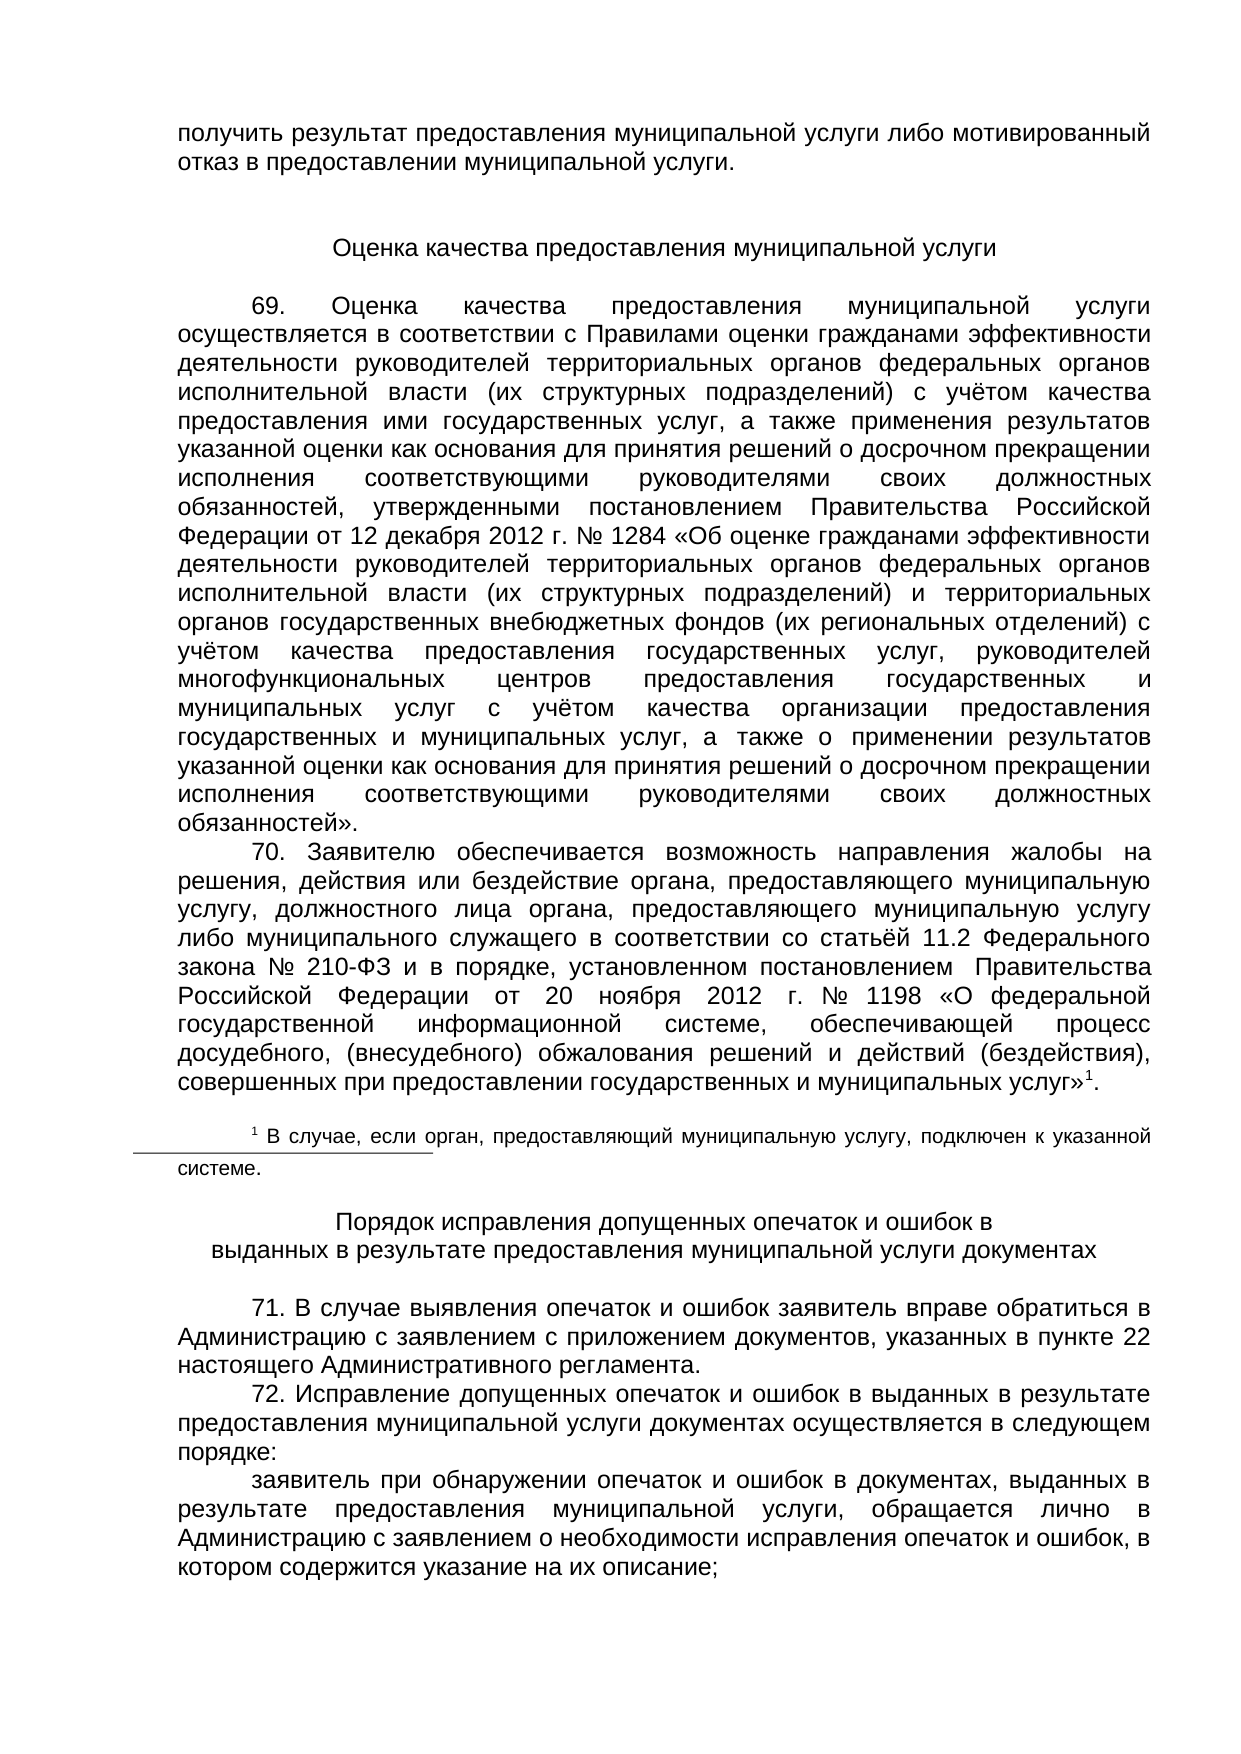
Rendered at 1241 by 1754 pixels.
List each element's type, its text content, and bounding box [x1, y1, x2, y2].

text выданных в результате предоставления муниципальной услуги документах [177, 1235, 1130, 1264]
text 69. Оценка качества предоставления муниципальной услуги осуществляется в соответствии с Правилами оценки гражданами эффективности деятельности руководителей территориальных органов федеральных органов исполнительной власти (их структурных подразделений) с учётом качества предоставления ими государственных услуг, а также применения результатов указанной оценки как основания для принятия решений о досрочном прекращении исполнения соответствующими руководителями своих должностных обязанностей, утвержденными постановлением Правительства Российской Федерации от 12 декабря 2012 г. № 1284 «Об оценке гражданами эффективности деятельности руководителей территориальных органов федеральных органов исполнительной власти (их структурных подразделений) и территориальных органов государственных внебюджетных фондов (их региональных отделений) с учётом качества предоставления государственных услуг, руководителей многофункциональных центров предоставления государственных и муниципальных услуг с учётом качества организации предоставления государственных и муниципальных услуг, а также о применении результатов указанной оценки как основания для принятия решений о досрочном прекращении исполнения соответствующими руководителями своих должностных обязанностей». [177, 291, 1152, 837]
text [177, 118, 1152, 176]
text 72. Исправление допущенных опечаток и ошибок в выданных в результате предоставления муниципальной услуги документах осуществляется в следующем порядке: [177, 1379, 1152, 1465]
list Оценка качества предоставления муниципальной услуги [177, 233, 1152, 262]
text Порядок исправления допущенных опечаток и ошибок в [177, 1206, 1152, 1235]
text 71. В случае выявления опечаток и ошибок заявитель вправе обратиться в Администрацию с заявлением с приложением документов, указанных в пункте 22 настоящего Административного регламента. [177, 1293, 1152, 1379]
text 1 В случае, если орган, предоставляющий муниципальную услугу, подключен к указанной системе. [177, 1124, 1152, 1180]
list заявитель при обнаружении опечаток и ошибок в документах, выданных в результате предоставления муниципальной услуги, обращается лично в Администрацию с заявлением о необходимости исправления опечаток и ошибок, в котором содержится указание на их описание; [177, 1465, 1152, 1580]
text 70. Заявителю обеспечивается возможность направления жалобы на решения, действия или бездействие органа, предоставляющего муниципальную услугу, должностного лица органа, предоставляющего муниципальную услугу либо муниципального служащего в соответствии со статьёй 11.2 Федерального закона № 210-ФЗ и в порядке, установленном постановлением Правительства Российской Федерации от 20 ноября 2012 г. № 1198 «О федеральной государственной информационной системе, обеспечивающей процесс досудебного, (внесудебного) обжалования решений и действий (бездействия), совершенных при предоставлении государственных и муниципальных услуг»1. [177, 837, 1152, 1096]
